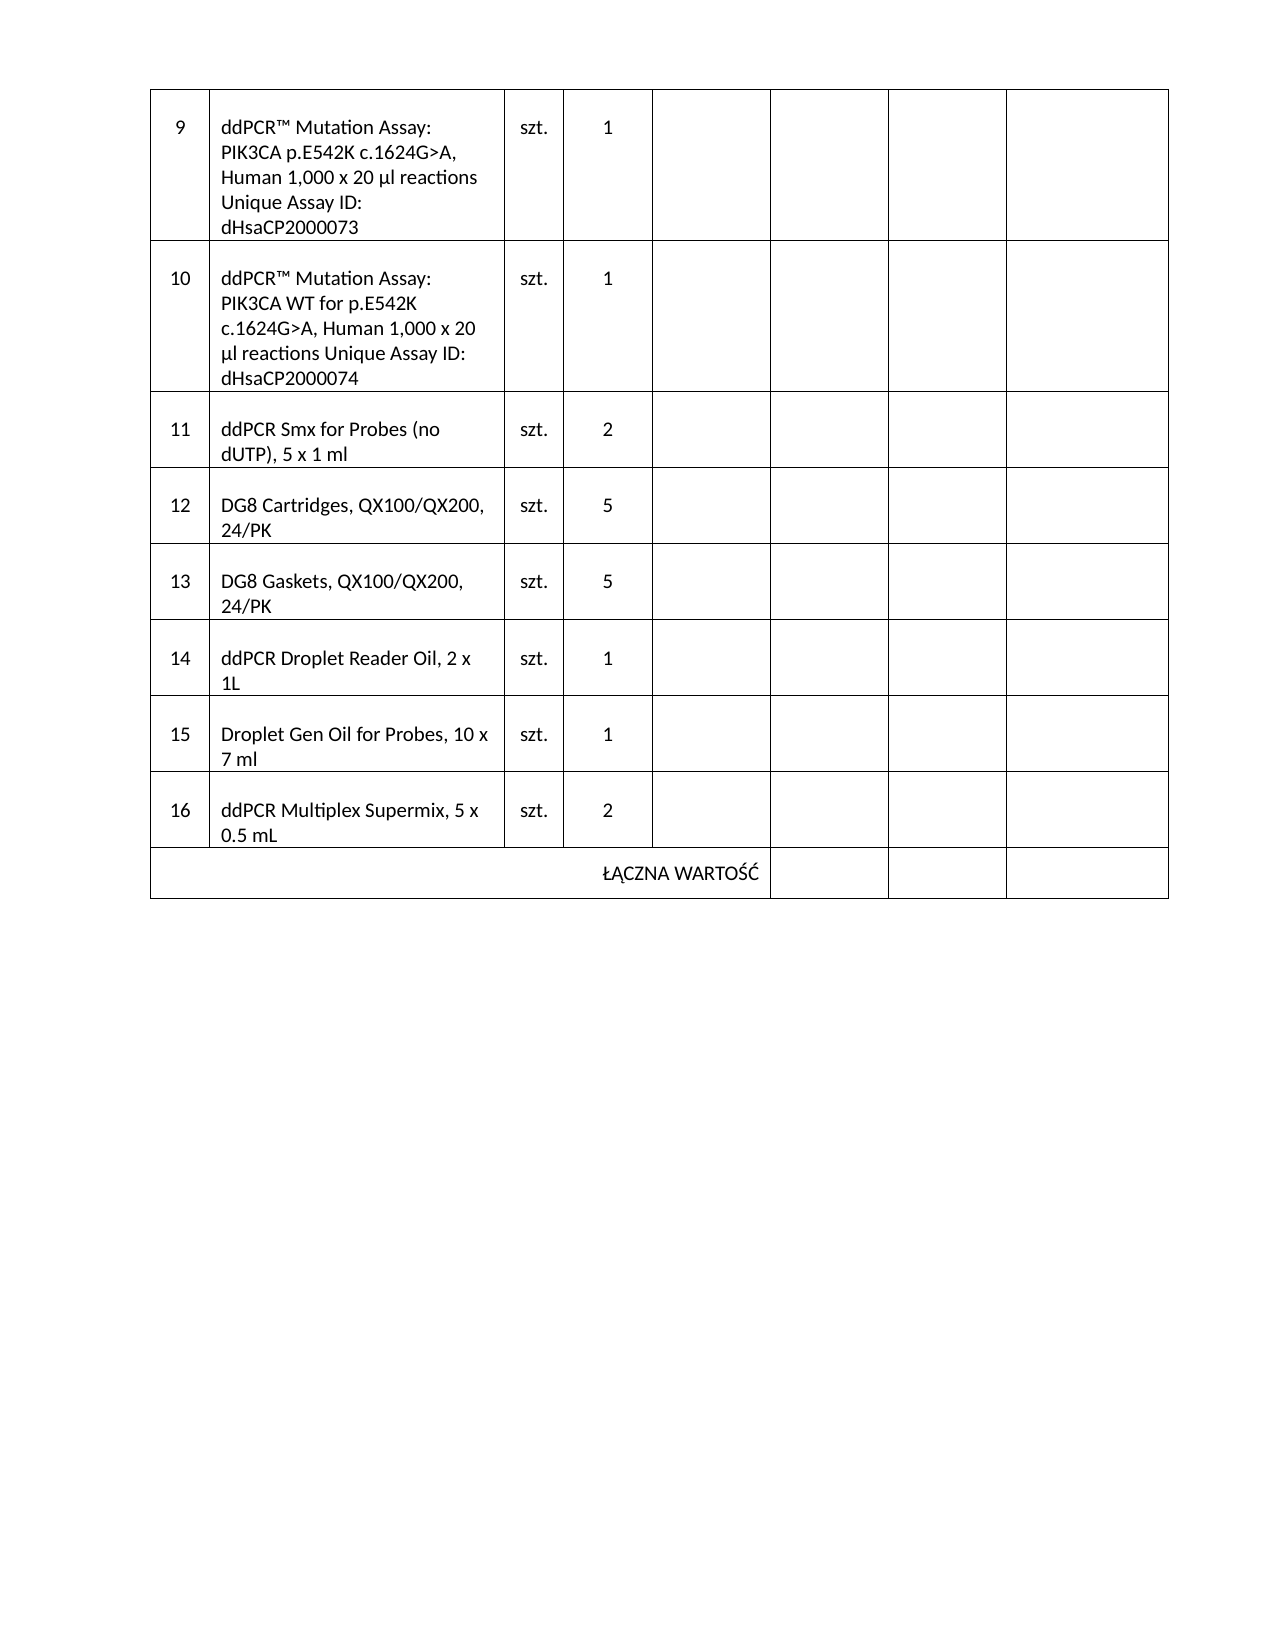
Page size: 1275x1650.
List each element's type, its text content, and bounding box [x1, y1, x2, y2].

table_cell [771, 772, 888, 847]
table_cell [653, 468, 770, 543]
table_cell [653, 241, 770, 391]
table_cell 2 [564, 772, 652, 847]
table_cell szt. [505, 544, 563, 619]
table_cell [1007, 392, 1168, 467]
table_cell 14 [151, 620, 209, 695]
table_cell ddPCR™ Mutation Assay: PIK3CA WT for p.E542K c.1624G>A, Human 1,000 x 20 μl reactions Unique Assay ID: dHsaCP2000074 [210, 241, 504, 391]
table_cell [889, 620, 1006, 695]
table_cell DG8 Gaskets, QX100/QX200, 24/PK [210, 544, 504, 619]
table_cell ddPCR Multiplex Supermix, 5 x 0.5 mL [210, 772, 504, 847]
table_cell [889, 544, 1006, 619]
table_cell [1007, 772, 1168, 847]
table_cell [889, 696, 1006, 771]
table_cell [889, 90, 1006, 240]
table_cell [771, 241, 888, 391]
table_cell 5 [564, 468, 652, 543]
table_cell [1007, 544, 1168, 619]
table_cell [653, 90, 770, 240]
table_cell [1007, 90, 1168, 240]
table_cell 1 [564, 90, 652, 240]
table_cell [1007, 848, 1168, 898]
table_cell [1007, 620, 1168, 695]
table_cell szt. [505, 468, 563, 543]
table_cell DG8 Cartridges, QX100/QX200, 24/PK [210, 468, 504, 543]
table_cell szt. [505, 241, 563, 391]
table_cell [771, 696, 888, 771]
table_cell [771, 90, 888, 240]
table_cell [653, 772, 770, 847]
table_cell 5 [564, 544, 652, 619]
table_cell [771, 544, 888, 619]
table_cell 1 [564, 620, 652, 695]
table_cell 12 [151, 468, 209, 543]
table_cell szt. [505, 772, 563, 847]
table_cell szt. [505, 696, 563, 771]
table_cell szt. [505, 620, 563, 695]
table_cell 16 [151, 772, 209, 847]
table_cell [889, 392, 1006, 467]
table_cell 13 [151, 544, 209, 619]
table_cell [653, 392, 770, 467]
table_cell [889, 848, 1006, 898]
table_cell ddPCR Smx for Probes (no dUTP), 5 x 1 ml [210, 392, 504, 467]
table_cell szt. [505, 90, 563, 240]
table_cell ddPCR Droplet Reader Oil, 2 x 1L [210, 620, 504, 695]
table_cell [653, 544, 770, 619]
table_cell [1007, 468, 1168, 543]
table_cell [889, 772, 1006, 847]
table_cell [1007, 696, 1168, 771]
table_cell 10 [151, 241, 209, 391]
table_cell [653, 696, 770, 771]
table_cell 15 [151, 696, 209, 771]
table_cell szt. [505, 392, 563, 467]
table_cell ŁĄCZNA WARTOŚĆ [151, 848, 770, 898]
table_cell 1 [564, 241, 652, 391]
table_cell [771, 848, 888, 898]
table_cell [771, 468, 888, 543]
table_cell ddPCR™ Mutation Assay: PIK3CA p.E542K c.1624G>A, Human 1,000 x 20 μl reactions Unique Assay ID: dHsaCP2000073 [210, 90, 504, 240]
table_cell [771, 392, 888, 467]
table_cell 1 [564, 696, 652, 771]
table_cell 2 [564, 392, 652, 467]
table_cell [771, 620, 888, 695]
table_cell 11 [151, 392, 209, 467]
table_cell Droplet Gen Oil for Probes, 10 x 7 ml [210, 696, 504, 771]
table_cell 9 [151, 90, 209, 240]
table_cell [889, 241, 1006, 391]
table_cell [889, 468, 1006, 543]
table_cell [653, 620, 770, 695]
table_cell [1007, 241, 1168, 391]
